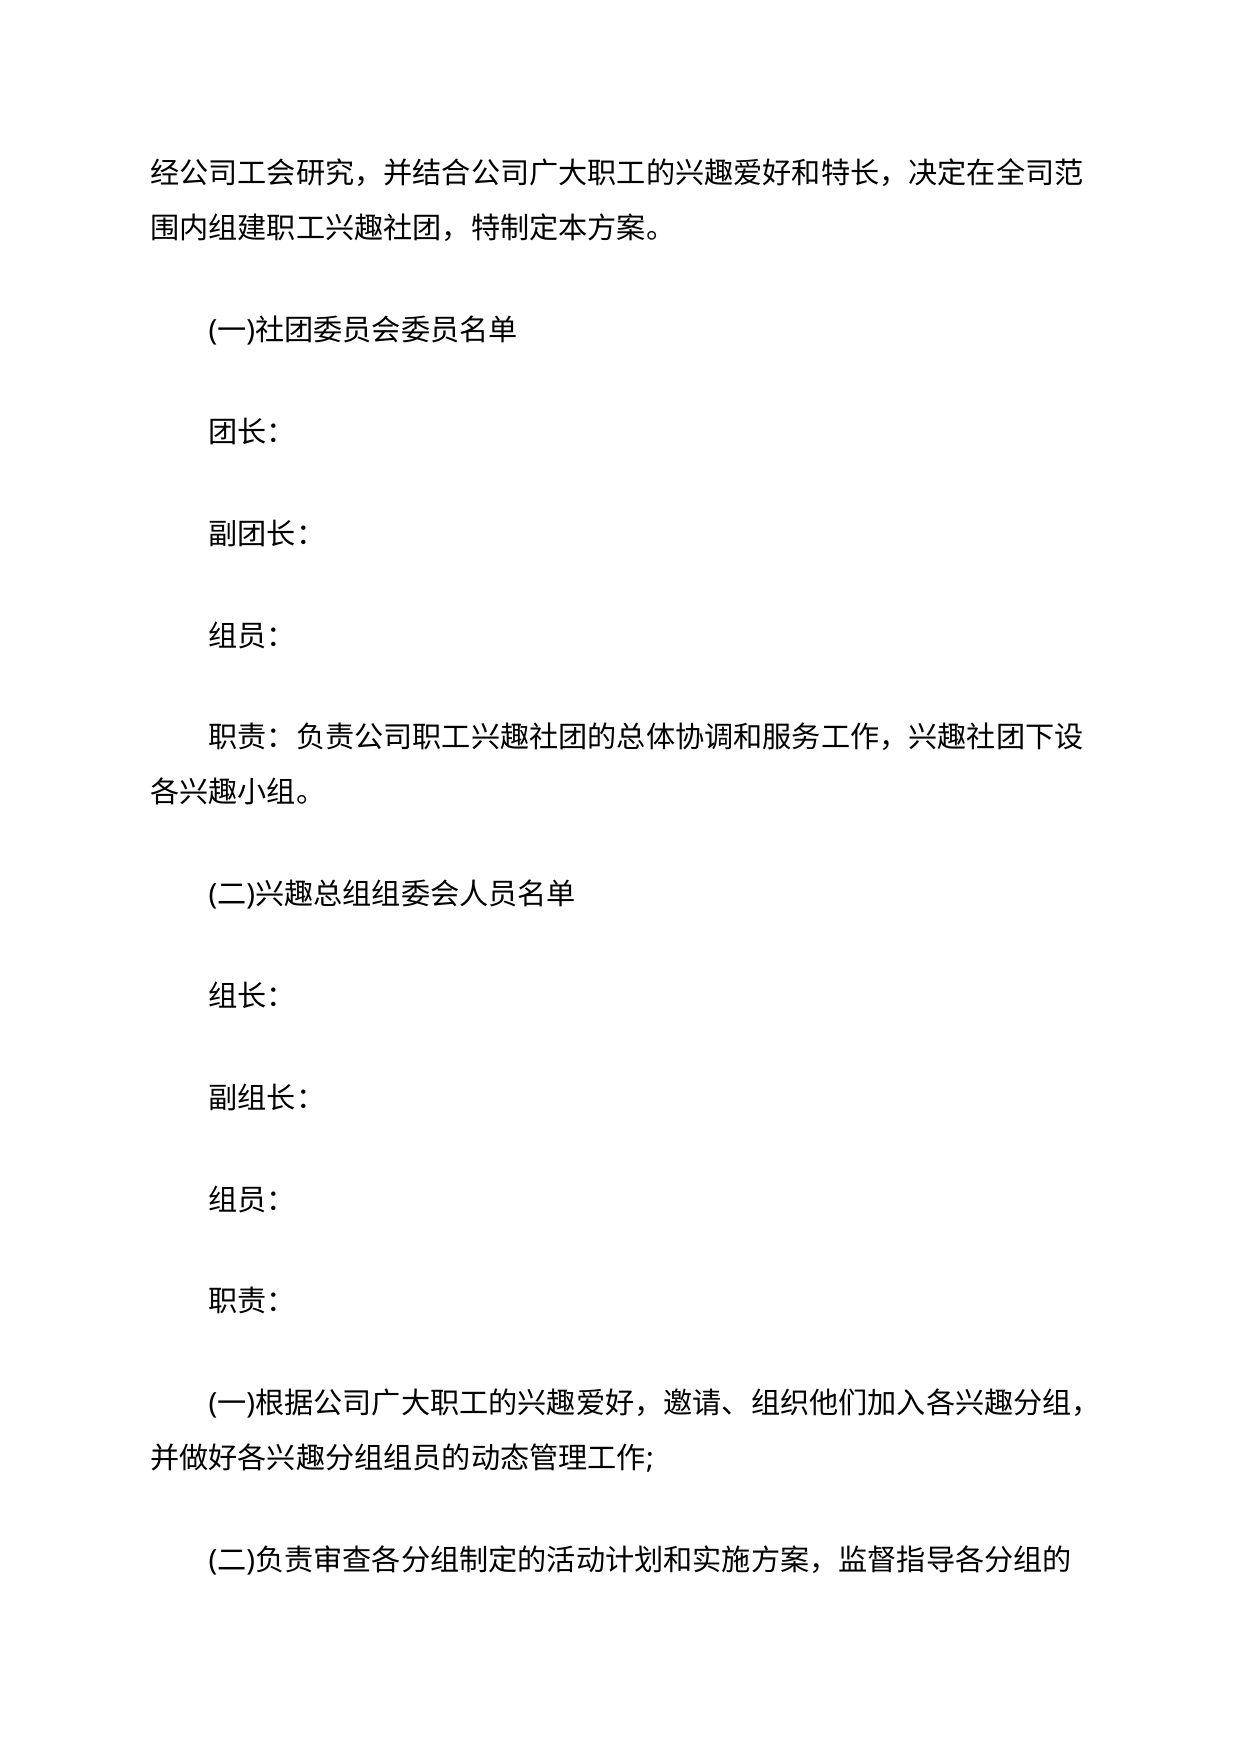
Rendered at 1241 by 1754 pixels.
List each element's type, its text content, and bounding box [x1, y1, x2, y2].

text 副组长： [150, 1074, 1090, 1117]
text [150, 1537, 1090, 1579]
text 副团长： [150, 510, 1090, 553]
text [150, 150, 1090, 247]
text (一)社团委员会委员名单 [150, 307, 1090, 349]
text (二)兴趣总组组委会人员名单 [150, 871, 1090, 913]
text 组长： [150, 973, 1090, 1015]
text 组员： [150, 1176, 1090, 1218]
text 组员： [150, 612, 1090, 654]
text 团长： [150, 409, 1090, 451]
text 职责： [150, 1278, 1090, 1320]
text (一)根据公司广大职工的兴趣爱好，邀请、组织他们加入各兴趣分组，并做好各兴趣分组组员的动态管理工作; [150, 1380, 1090, 1477]
text 职责：负责公司职工兴趣社团的总体协调和服务工作，兴趣社团下设各兴趣小组。 [150, 714, 1090, 811]
